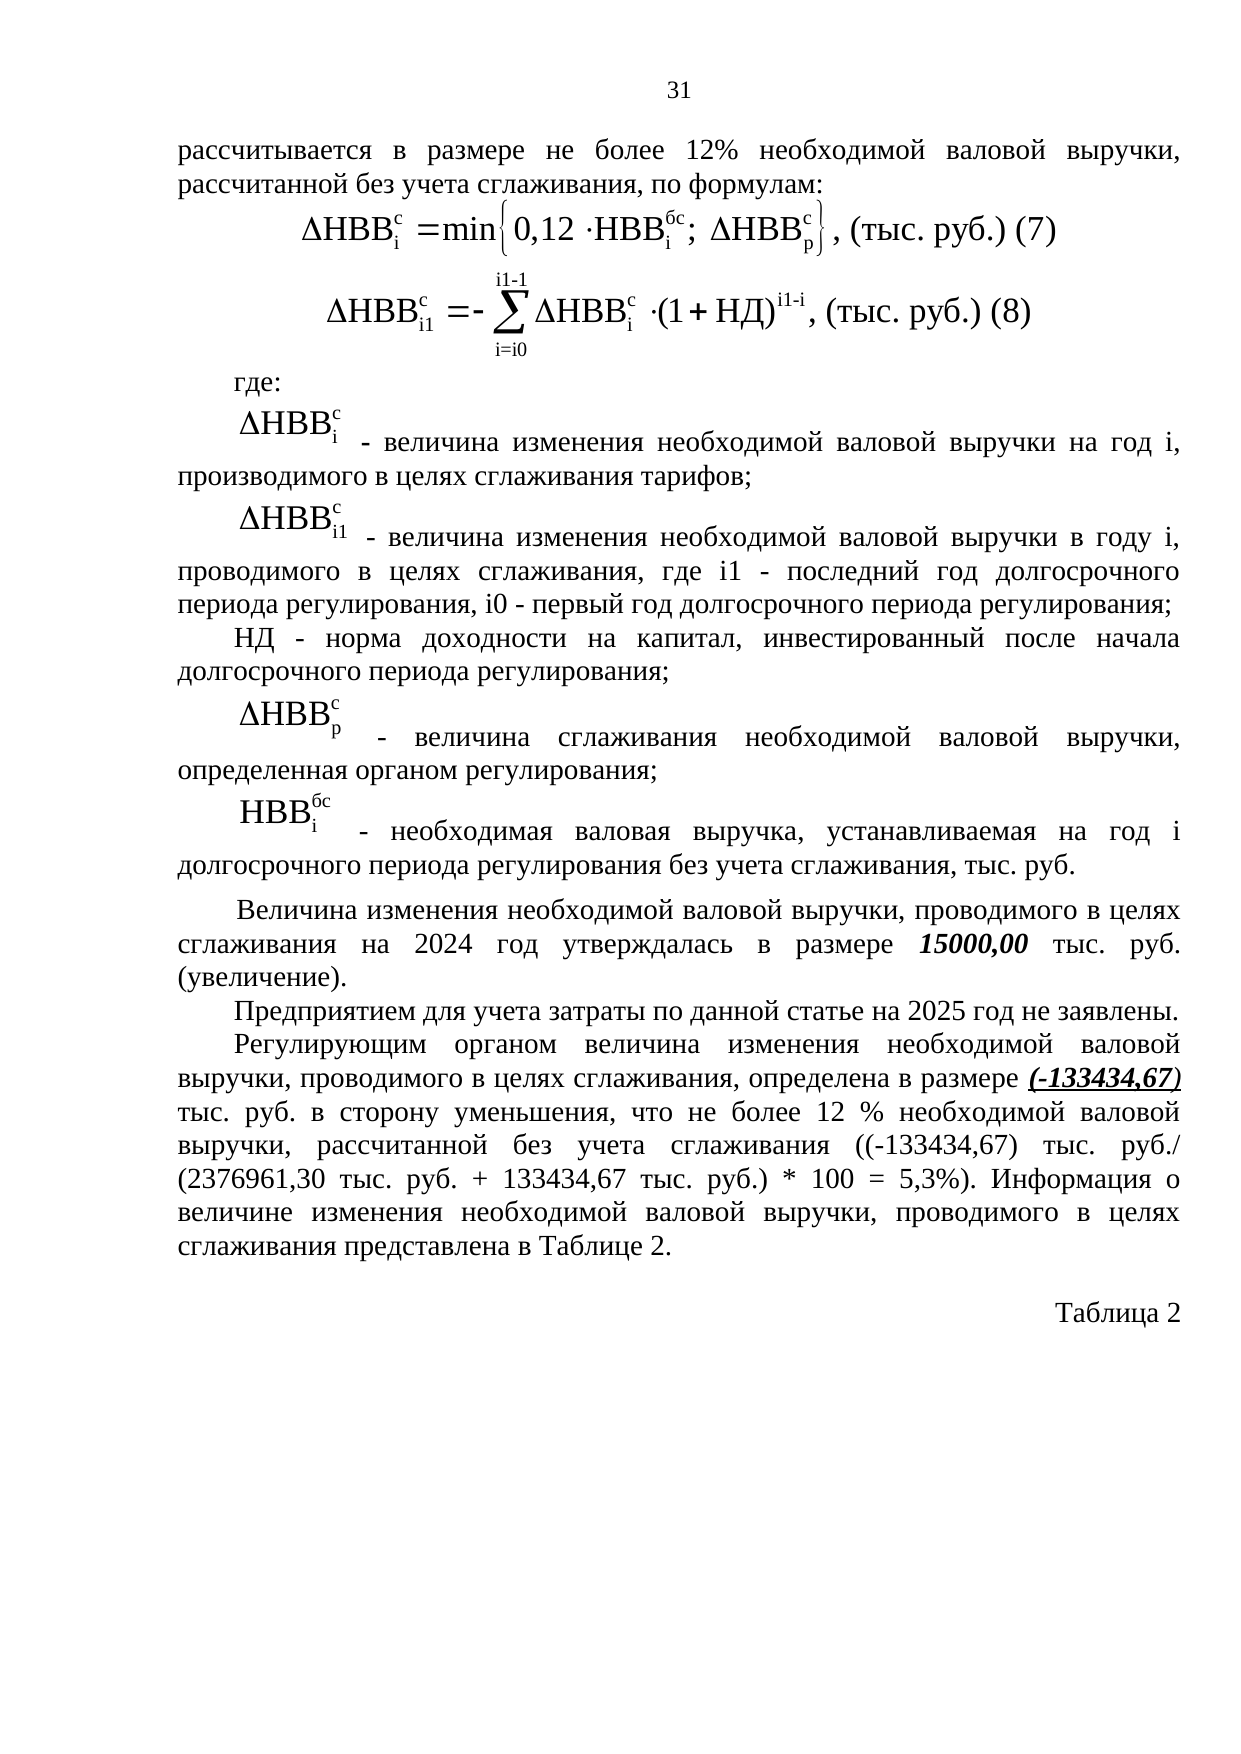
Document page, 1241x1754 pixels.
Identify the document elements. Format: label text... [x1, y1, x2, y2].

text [177, 132, 1181, 199]
text - величина сглаживания необходимой валовой выручки, определенная органом регулирования; [177, 687, 1181, 786]
text - величина изменения необходимой валовой выручки в году i, проводимого в целях сглаживания, где i1 - последний год долгосрочного периода регулирования, i0 - первый год долгосрочного периода регулирования; [177, 492, 1181, 620]
text - необходимая валовая выручка, устанавливаемая на год i долгосрочного периода регулирования без учета сглаживания, тыс. руб. [177, 786, 1181, 880]
text где: [177, 364, 1181, 397]
text Таблица 2 [177, 1295, 1181, 1328]
text - величина изменения необходимой валовой выручки на год i, производимого в целях сглаживания тарифов; [177, 397, 1181, 492]
text НД - норма доходности на капитал, инвестированный после начала долгосрочного периода регулирования; [177, 620, 1181, 687]
text Предприятием для учета затраты по данной статье на 2025 год не заявлены. [177, 993, 1181, 1027]
text Величина изменения необходимой валовой выручки, проводимого в целях сглаживания на 2024 год утверждалась в размере 15000,00 тыс. руб. (увеличение). [177, 892, 1181, 993]
text Регулирующим органом величина изменения необходимой валовой выручки, проводимого в целях сглаживания, определена в размере (-133434,67) тыс. руб. в сторону уменьшения, что не более 12 % необходимой валовой выручки, рассчитанной без учета сглаживания ((-133434,67) тыс. руб./ (2376961,30 тыс. руб. + 133434,67 тыс. руб.) * 100 = 5,3%). Информация о величине изменения необходимой валовой выручки, проводимого в целях сглаживания представлена в Таблице 2. [177, 1027, 1181, 1261]
